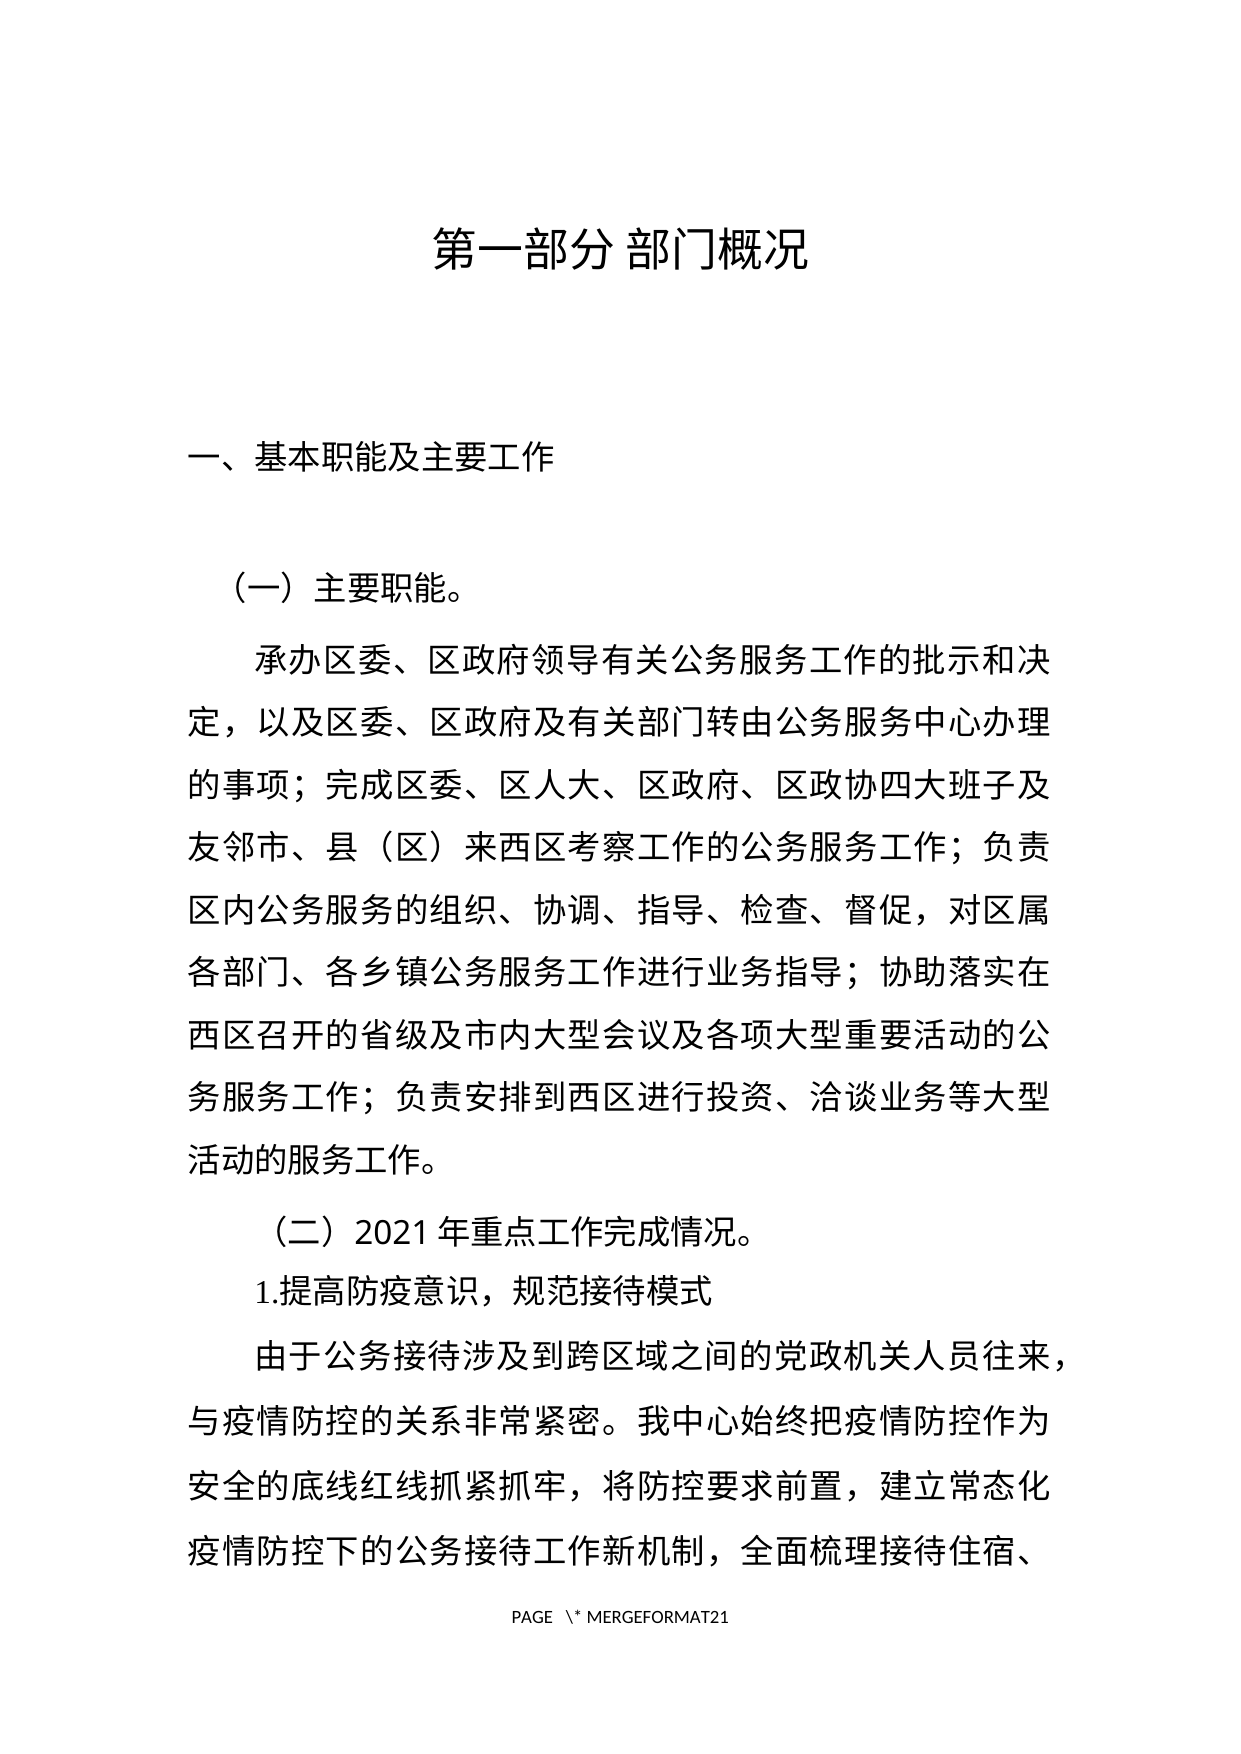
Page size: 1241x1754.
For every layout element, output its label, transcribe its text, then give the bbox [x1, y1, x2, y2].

subtitle 第一部分 部门概况 [187, 197, 1053, 295]
text 1.提高防疫意识，规范接待模式 [187, 1257, 1053, 1322]
text 承办区委、区政府领导有关公务服务工作的批示和决定，以及区委、区政府及有关部门转由公务服务中心办理的事项；完成区委、区人大、区政府、区政协四大班子及友邻市、县（区）来西区考察工作的公务服务工作；负责区内公务服务的组织、协调、指导、检查、督促，对区属各部门、各乡镇公务服务工作进行业务指导；协助落实在西区召开的省级及市内大型会议及各项大型重要活动的公务服务工作；负责安排到西区进行投资、洽谈业务等大型活动的服务工作。 [187, 622, 1053, 1185]
text （二）2021年重点工作完成情况。 [187, 1194, 1053, 1257]
text （一）主要职能。 [187, 550, 1053, 612]
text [187, 1322, 1053, 1582]
subtitle 一、基本职能及主要工作 [187, 423, 1053, 488]
